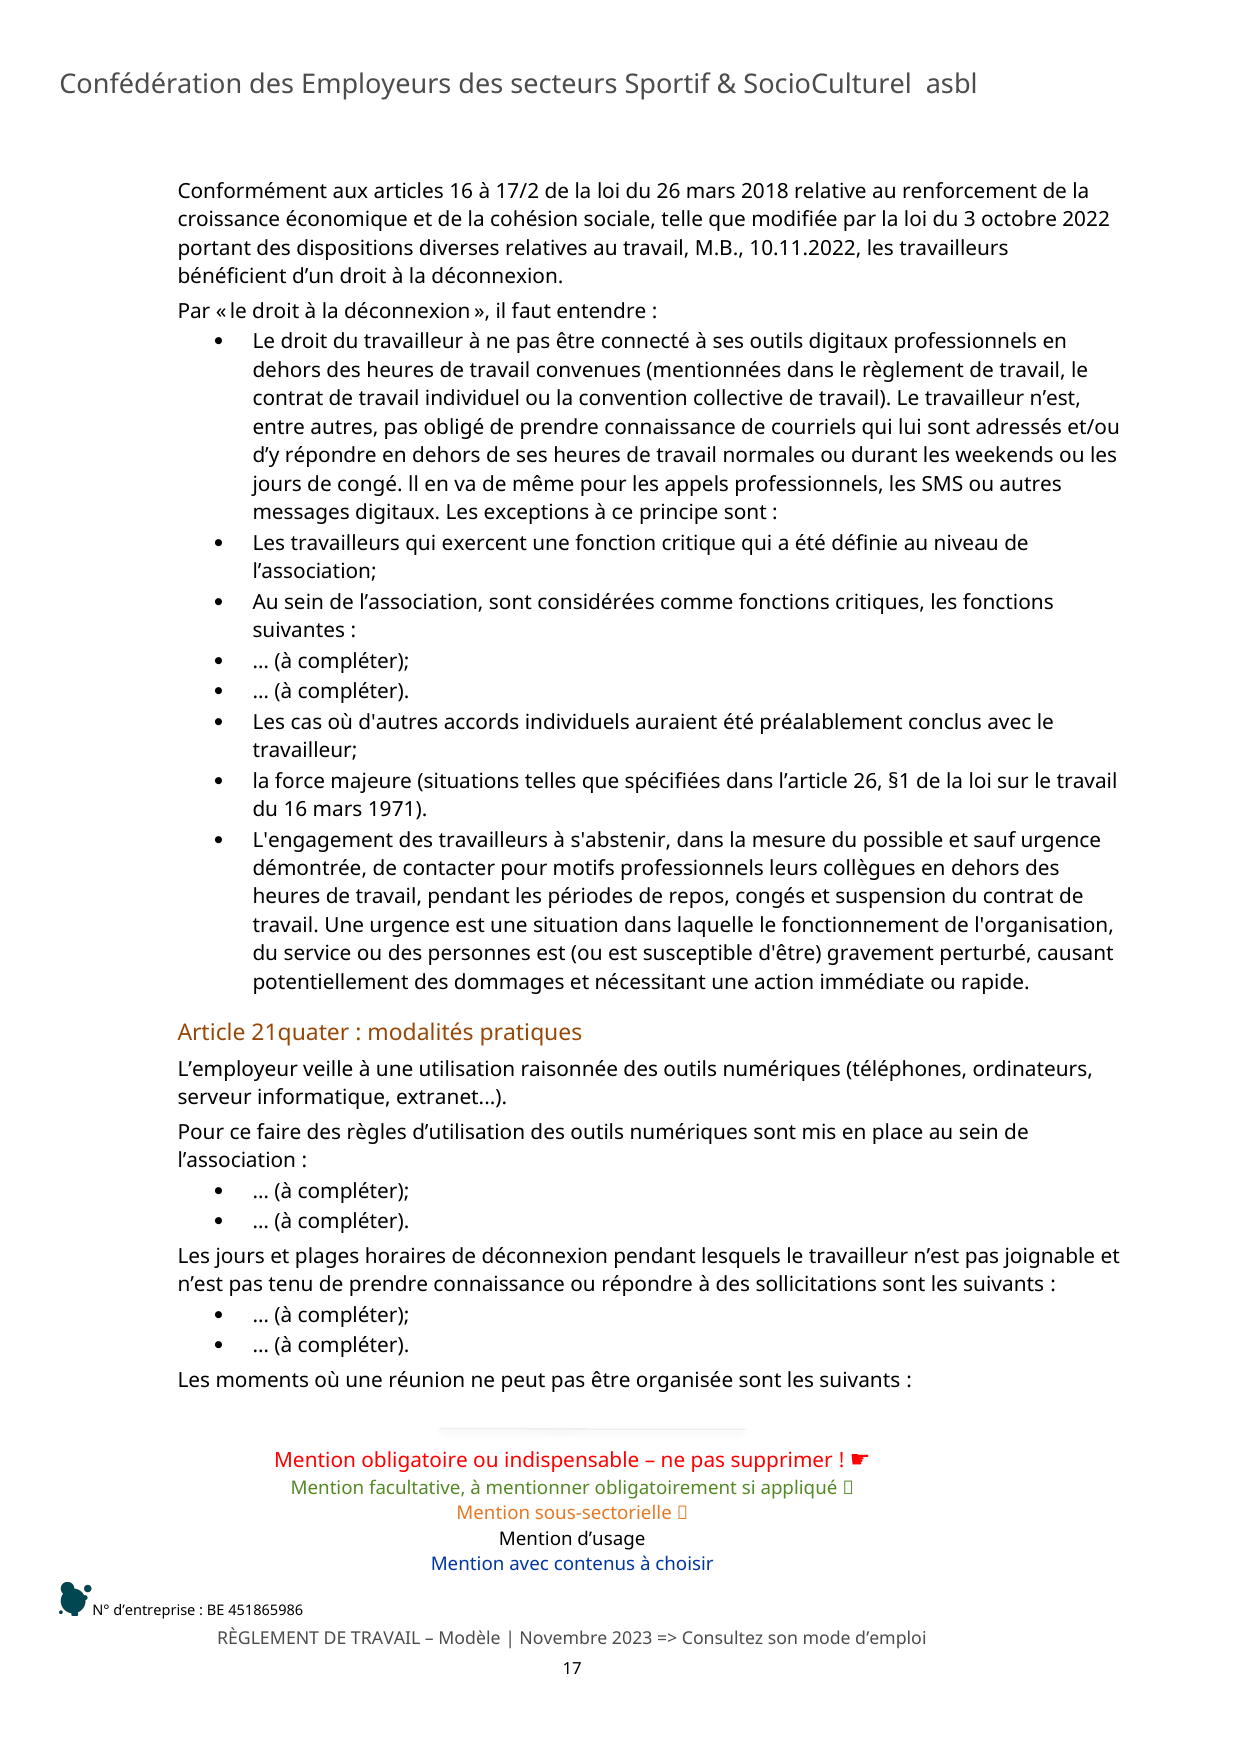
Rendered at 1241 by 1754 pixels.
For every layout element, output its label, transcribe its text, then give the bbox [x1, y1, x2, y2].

picture [59, 1582, 93, 1616]
list L'engagement des travailleurs à s'abstenir, dans la mesure du possible et sauf urgence démontrée, de contacter pour motifs professionnels leurs collègues en dehors des heures de travail, pendant les périodes de repos, congés et suspension du contrat de travail. Une urgence est une situation dans laquelle le fonctionnement de l'organisation, du service ou des personnes est (ou est susceptible d'être) gravement perturbé, causant potentiellement des dommages et nécessitant une action immédiate ou rapide. [215, 825, 1122, 995]
list … (à compléter); [215, 1176, 1122, 1204]
list Le droit du travailleur à ne pas être connecté à ses outils digitaux professionnels en dehors des heures de travail convenues (mentionnées dans le règlement de travail, le contrat de travail individuel ou la convention collective de travail). Le travailleur n’est, entre autres, pas obligé de prendre connaissance de courriels qui lui sont adressés et/ou d’y répondre en dehors de ses heures de travail normales ou durant les weekends ou les jours de congé. ll en va de même pour les appels professionnels, les SMS ou autres messages digitaux. Les exceptions à ce principe sont : [215, 327, 1122, 526]
list … (à compléter). [215, 676, 1122, 705]
list … (à compléter). [215, 1206, 1122, 1235]
list Les travailleurs qui exercent une fonction critique qui a été définie au niveau de l’association; [215, 528, 1122, 585]
text Par « le droit à la déconnexion », il faut entendre : [177, 296, 1122, 324]
list la force majeure (situations telles que spécifiées dans l’article 26, §1 de la loi sur le travail du 16 mars 1971). [215, 766, 1122, 823]
text Pour ce faire des règles d’utilisation des outils numériques sont mis en place au sein de l’association : [177, 1117, 1122, 1174]
text Les moments où une réunion ne peut pas être organisée sont les suivants : [177, 1365, 1122, 1393]
text L’employeur veille à une utilisation raisonnée des outils numériques (téléphones, ordinateurs, serveur informatique, extranet...). [177, 1054, 1122, 1111]
list … (à compléter). [215, 1330, 1122, 1359]
text Conformément aux articles 16 à 17/2 de la loi du 26 mars 2018 relative au renforcement de la croissance économique et de la cohésion sociale, telle que modifiée par la loi du 3 octobre 2022 portant des dispositions diverses relatives au travail, M.B., 10.11.2022, les travailleurs bénéficient d’un droit à la déconnexion. [177, 176, 1122, 290]
text Les jours et plages horaires de déconnexion pendant lesquels le travailleur n’est pas joignable et n’est pas tenu de prendre connaissance ou répondre à des sollicitations sont les suivants : [177, 1241, 1122, 1298]
subtitle Article 21quater : modalités pratiques [177, 1016, 1122, 1047]
list Au sein de l’association, sont considérées comme fonctions critiques, les fonctions suivantes : [215, 587, 1122, 644]
list Les cas où d'autres accords individuels auraient été préalablement conclus avec le travailleur; [215, 707, 1122, 764]
list … (à compléter); [215, 646, 1122, 674]
list … (à compléter); [215, 1300, 1122, 1328]
